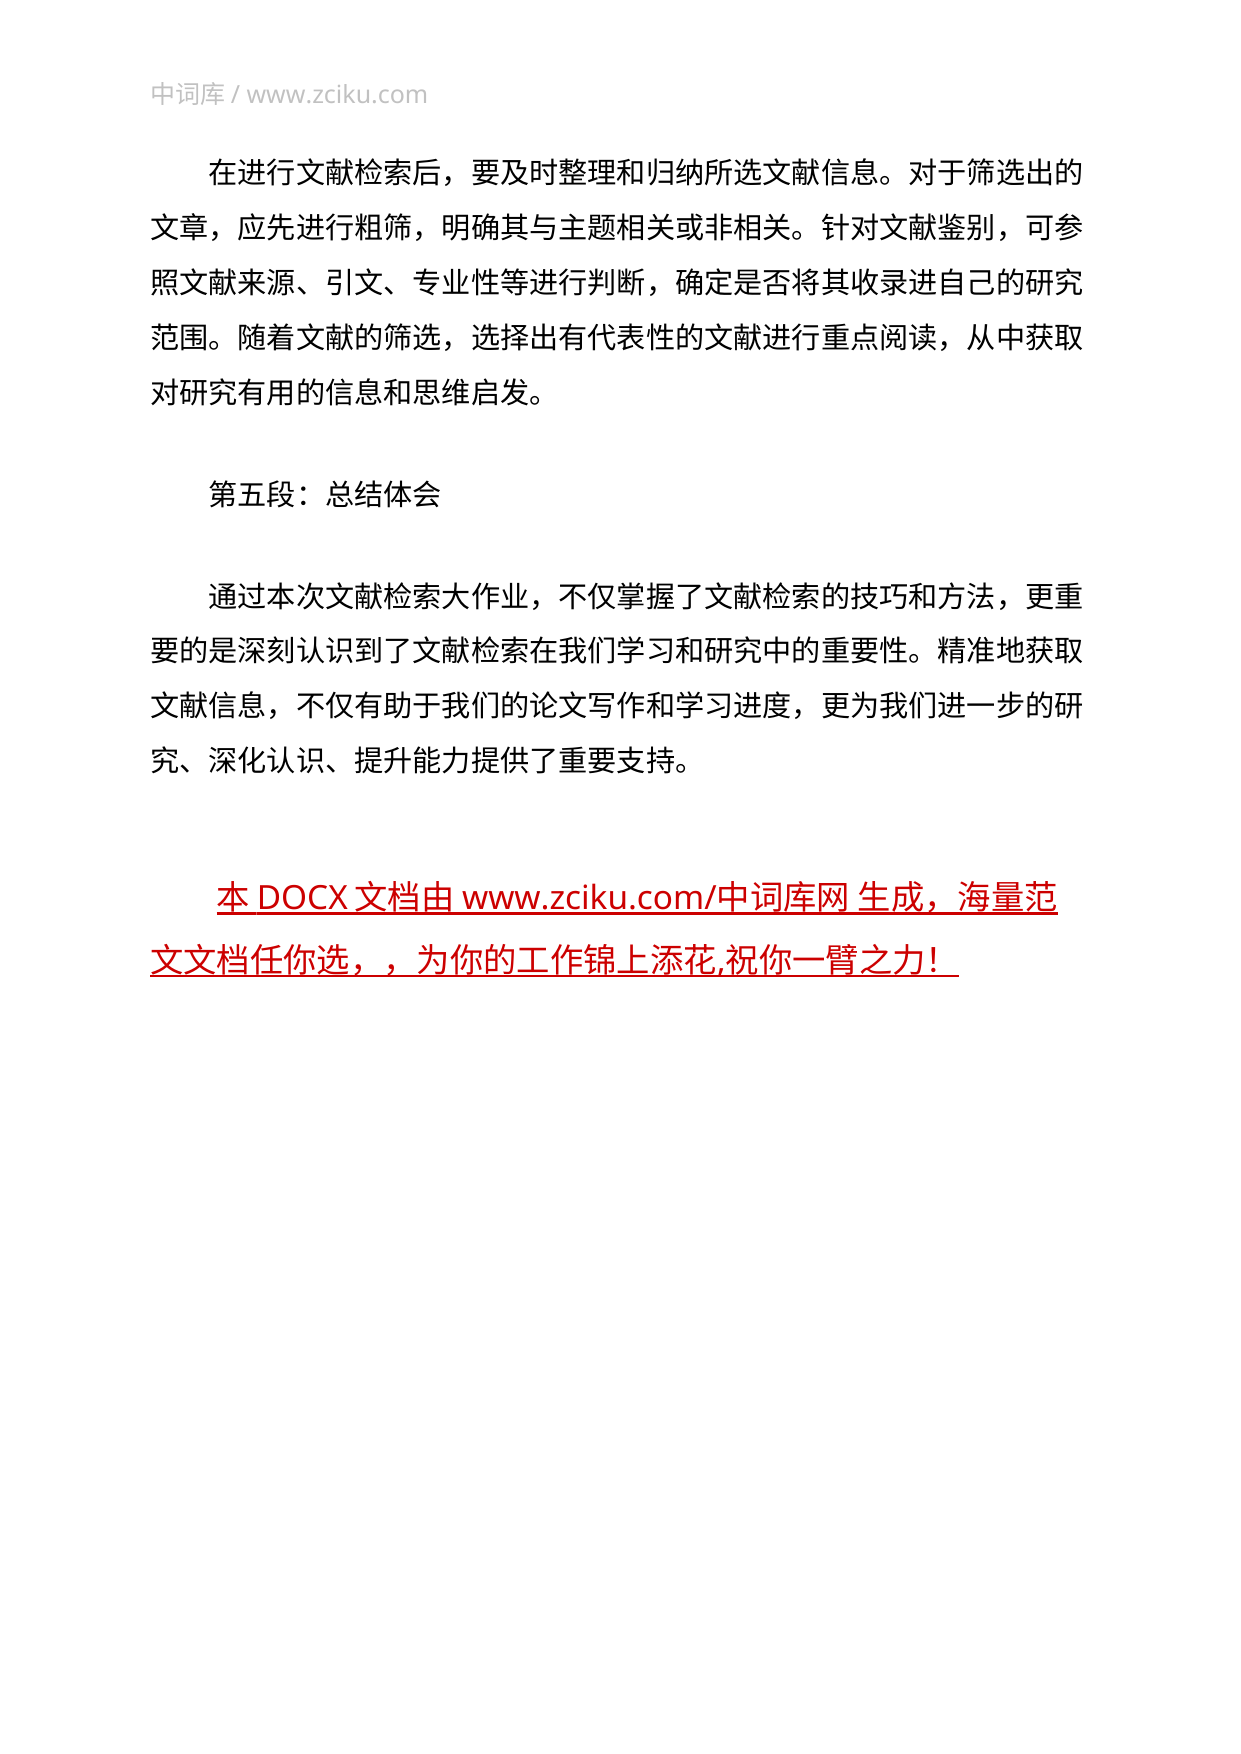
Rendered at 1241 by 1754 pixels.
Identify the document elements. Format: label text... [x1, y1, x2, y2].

text 本DOCX文档由 www.zciku.com/中词库网 生成，海量范文文档任你选，，为你的工作锦上添花,祝你一臂之力！ [150, 871, 1090, 982]
text 在进行文献检索后，要及时整理和归纳所选文献信息。对于筛选出的文章，应先进行粗筛，明确其与主题相关或非相关。针对文献鉴别，可参照文献来源、引文、专业性等进行判断，确定是否将其收录进自己的研究范围。随着文献的筛选，选择出有代表性的文献进行重点阅读，从中获取对研究有用的信息和思维启发。 [150, 150, 1090, 412]
text 通过本次文献检索大作业，不仅掌握了文献检索的技巧和方法，更重要的是深刻认识到了文献检索在我们学习和研究中的重要性。精准地获取文献信息，不仅有助于我们的论文写作和学习进度，更为我们进一步的研究、深化认识、提升能力提供了重要支持。 [150, 573, 1090, 780]
text 第五段：总结体会 [150, 471, 1090, 514]
